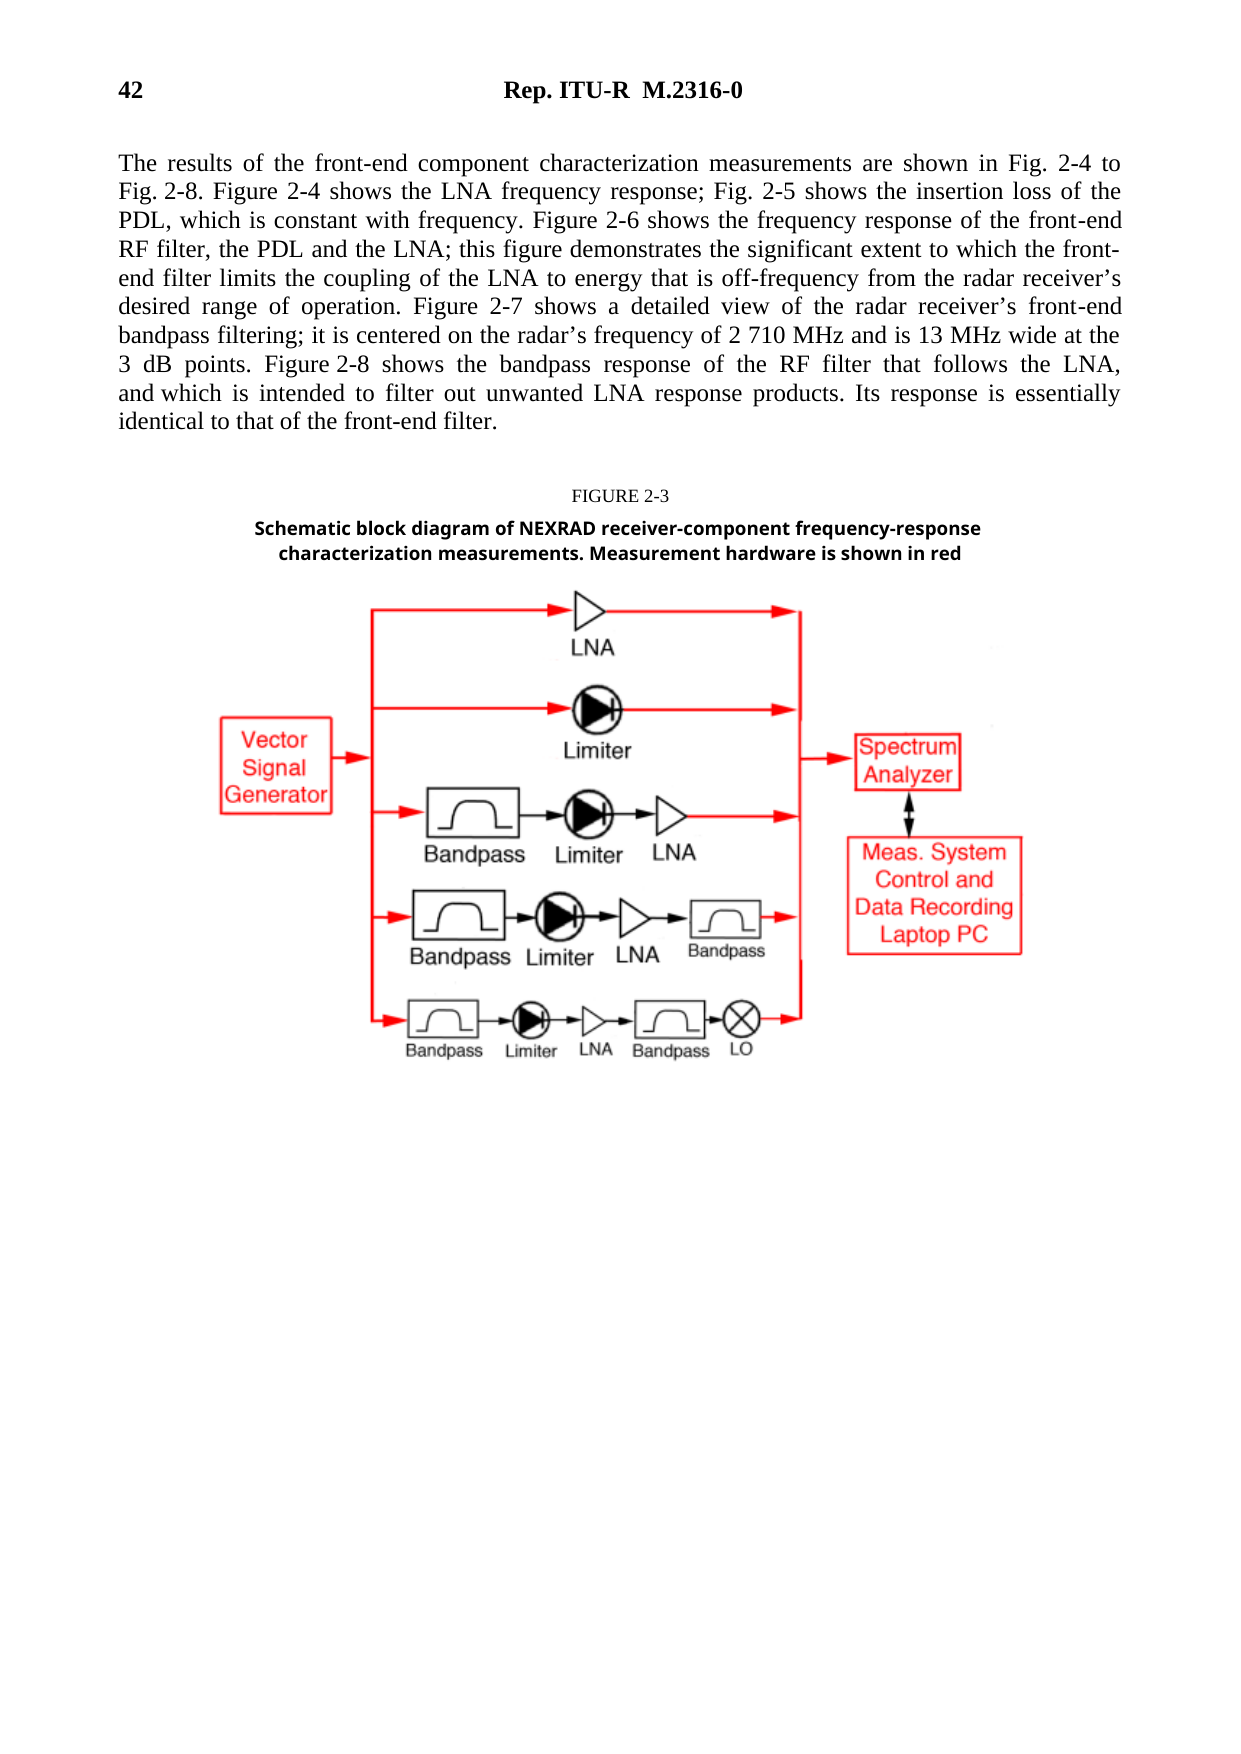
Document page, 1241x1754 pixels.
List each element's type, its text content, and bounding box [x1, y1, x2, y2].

text Figure 2-3 [118, 485, 1122, 507]
picture [216, 578, 1024, 1073]
text The results of the front-end component characterization measurements are shown in Fig. 2-4 to Fig. 2-8. Figure 2-4 shows the LNA frequency response; Fig. 2-5 shows the insertion loss of the PDL, which is constant with frequency. Figure 2-6 shows the frequency response of the front-end RF filter, the PDL and the LNA; this figure demonstrates the significant extent to which the front-end filter limits the coupling of the LNA to energy that is off-frequency from the radar receiver’s desired range of operation. Figure 2-7 shows a detailed view of the radar receiver’s front-end bandpass filtering; it is centered on the radar’s frequency of 2 710 MHz and is 13 MHz wide at the 3 dB points. Figure 2-8 shows the bandpass response of the RF filter that follows the LNA, and which is intended to filter out unwanted LNA response products. Its response is essentially identical to that of the front-end filter. [118, 148, 1122, 435]
title Schematic block diagram of NEXRAD receiver-component frequency-response characterization measurements. Measurement hardware is shown in red [118, 515, 1122, 566]
